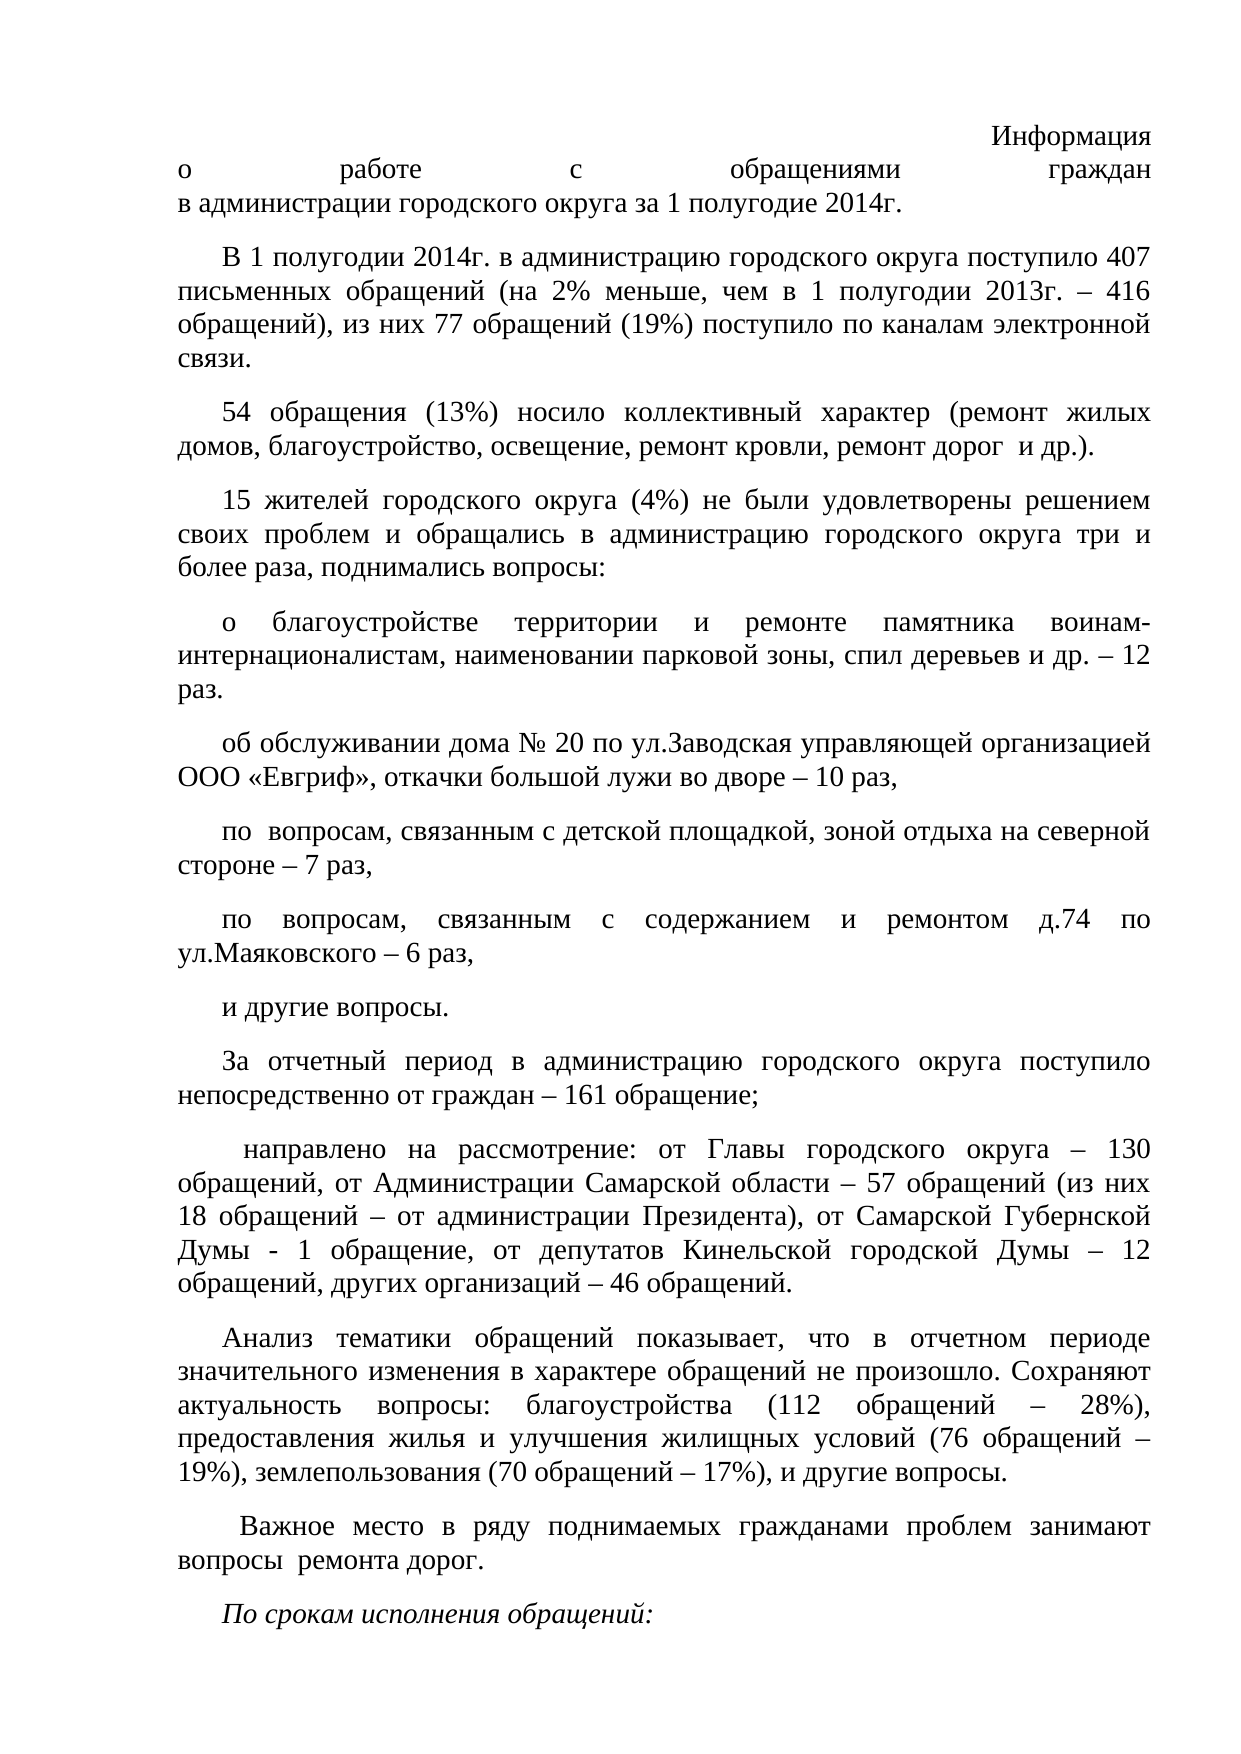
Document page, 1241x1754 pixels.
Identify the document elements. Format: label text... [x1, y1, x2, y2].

text направлено на рассмотрение: от Главы городского округа – 130 обращений, от Администрации Самарской области – 57 обращений (из них 18 обращений – от администрации Президента), от Самарской Губернской Думы - 1 обращение, от депутатов Кинельской городской Думы – 12 обращений, других организаций – 46 обращений. [177, 1131, 1152, 1299]
text В 1 полугодии 2014г. в администрацию городского округа поступило 407 письменных обращений (на 2% меньше, чем в 1 полугодии 2013г. – 416 обращений), из них 77 обращений (19%) поступило по каналам электронной связи. [177, 239, 1152, 374]
text 54 обращения (13%) носило коллективный характер (ремонт жилых домов, благоустройство, освещение, ремонт кровли, ремонт дорог и др.). [177, 394, 1152, 462]
text Информация о работе с обращениями граждан в администрации городского округа за 1 полугодие 2014г. [177, 118, 1152, 219]
text За отчетный период в администрацию городского округа поступило непосредственно от граждан – 161 обращение; [177, 1043, 1152, 1111]
text о благоустройстве территории и ремонте памятника воинам-интернационалистам, наименовании парковой зоны, спил деревьев и др. – 12 раз. [177, 604, 1152, 704]
text об обслуживании дома № 20 по ул.Заводская управляющей организацией ООО «Евгриф», откачки большой лужи во дворе – 10 раз, [177, 725, 1152, 792]
text и другие вопросы. [177, 989, 1152, 1023]
text Важное место в ряду поднимаемых гражданами проблем занимают вопросы ремонта дорог. [177, 1508, 1152, 1576]
text по вопросам, связанным с детской площадкой, зоной отдыха на северной стороне – 7 раз, [177, 813, 1152, 880]
text Анализ тематики обращений показывает, что в отчетном периоде значительного изменения в характере обращений не произошло. Сохраняют актуальность вопросы: благоустройства (112 обращений – 28%), предоставления жилья и улучшения жилищных условий (76 обращений – 19%), землепользования (70 обращений – 17%), и другие вопросы. [177, 1320, 1152, 1488]
text 15 жителей городского округа (4%) не были удовлетворены решением своих проблем и обращались в администрацию городского округа три и более раза, поднимались вопросы: [177, 482, 1152, 583]
text По срокам исполнения обращений: [177, 1596, 1152, 1630]
text по вопросам, связанным с содержанием и ремонтом д.74 по ул.Маяковского – 6 раз, [177, 901, 1152, 968]
